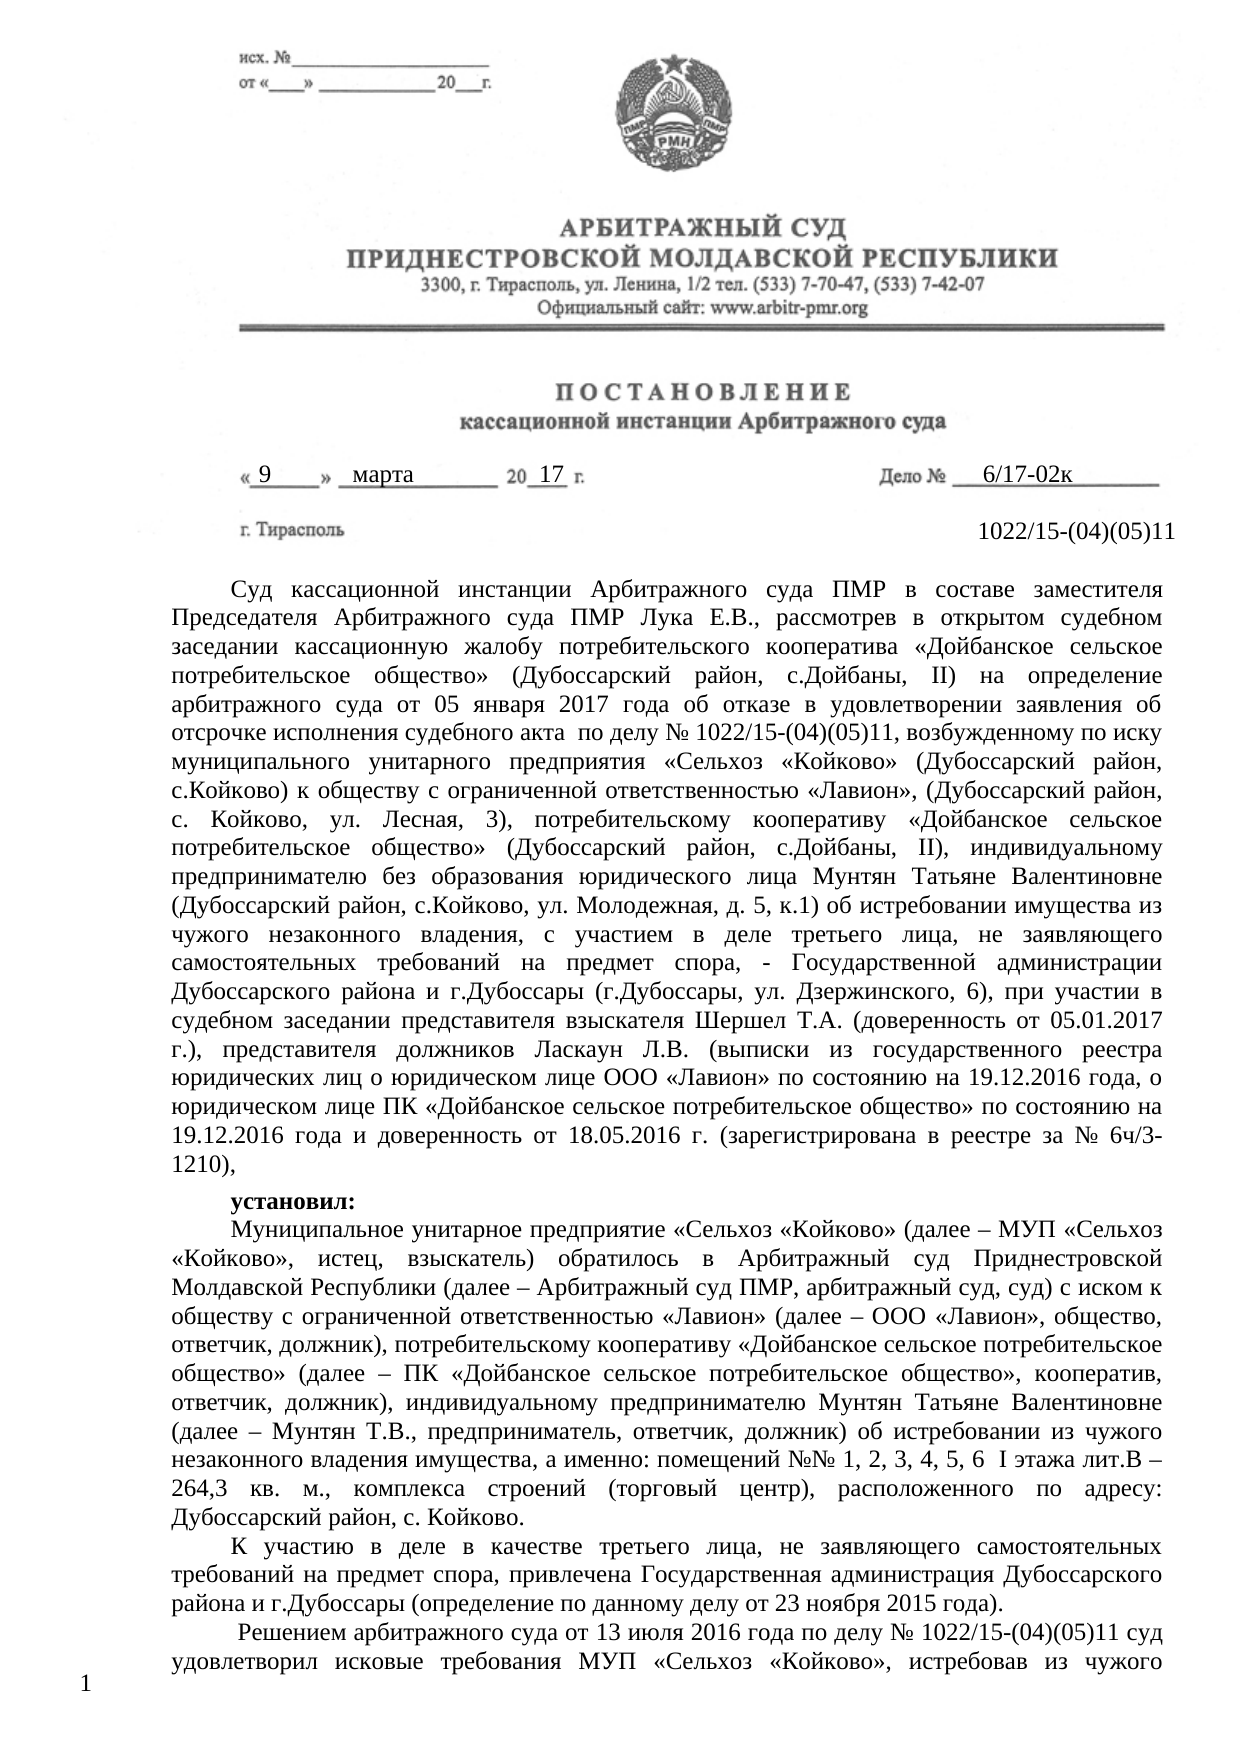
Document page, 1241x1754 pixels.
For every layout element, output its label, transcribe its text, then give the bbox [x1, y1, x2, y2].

text установил: [171, 1186, 1205, 1214]
text 9 марта 17 6/17-02к [171, 459, 1163, 487]
text Суд кассационной инстанции Арбитражного суда ПМР в составе заместителя Председателя Арбитражного суда ПМР Лука Е.В., рассмотрев в открытом судебном заседании кассационную жалобу потребительского кооператива «Дойбанское сельское потребительское общество» (Дубоссарский район, с.Дойбаны, II) на определение арбитражного суда от 05 января 2017 года об отказе в удовлетворении заявления об отсрочке исполнения судебного акта по делу № 1022/15-(04)(05)11, возбужденному по иску муниципального унитарного предприятия «Сельхоз «Койково» (Дубоссарский район, с.Койково) к обществу с ограниченной ответственностью «Лавион», (Дубоссарский район, с. Койково, ул. Лесная, 3), потребительскому кооперативу «Дойбанское сельское потребительское общество» (Дубоссарский район, с.Дойбаны, II), индивидуальному предпринимателю без образования юридического лица Мунтян Татьяне Валентиновне (Дубоссарский район, с.Койково, ул. Молодежная, д. 5, к.1) об истребовании имущества из чужого незаконного владения, с участием в деле третьего лица, не заявляющего самостоятельных требований на предмет спора, - Государственной администрации Дубоссарского района и г.Дубоссары (г.Дубоссары, ул. Дзержинского, 6), при участии в судебном заседании представителя взыскателя Шершел Т.А. (доверенность от 05.01.2017 г.), представителя должников Ласкаун Л.В. (выписки из государственного реестра юридических лиц о юридическом лице ООО «Лавион» по состоянию на 19.12.2016 года, о юридическом лице ПК «Дойбанское сельское потребительское общество» по состоянию на 19.12.2016 года и доверенность от 18.05.2016 г. (зарегистрирована в реестре за № 6ч/3-1210), [171, 574, 1163, 1177]
picture [27, 24, 1241, 554]
text 1022/15-(04)(05)11 [171, 516, 1205, 545]
text Муниципальное унитарное предприятие «Сельхоз «Койково» (далее – МУП «Сельхоз «Койково», истец, взыскатель) обратилось в Арбитражный суд Приднестровской Молдавской Республики (далее – Арбитражный суд ПМР, арбитражный суд, суд) с иском к обществу с ограниченной ответственностью «Лавион» (далее – ООО «Лавион», общество, ответчик, должник), потребительскому кооперативу «Дойбанское сельское потребительское общество» (далее – ПК «Дойбанское сельское потребительское общество», кооператив, ответчик, должник), индивидуальному предпринимателю Мунтян Татьяне Валентиновне (далее – Мунтян Т.В., предприниматель, ответчик, должник) об истребовании из чужого незаконного владения имущества, а именно: помещений №№ 1, 2, 3, 4, 5, 6 I этажа лит.В – ., комплекса строений (торговый центр), расположенного по адресу: Дубоссарский район, с. Койково. [171, 1214, 1163, 1531]
text К участию в деле в качестве третьего лица, не заявляющего самостоятельных требований на предмет спора, привлечена Государственная администрация Дубоссарского района и г.Дубоссары (определение по данному делу от 23 ноября 2015 года). [171, 1531, 1163, 1617]
